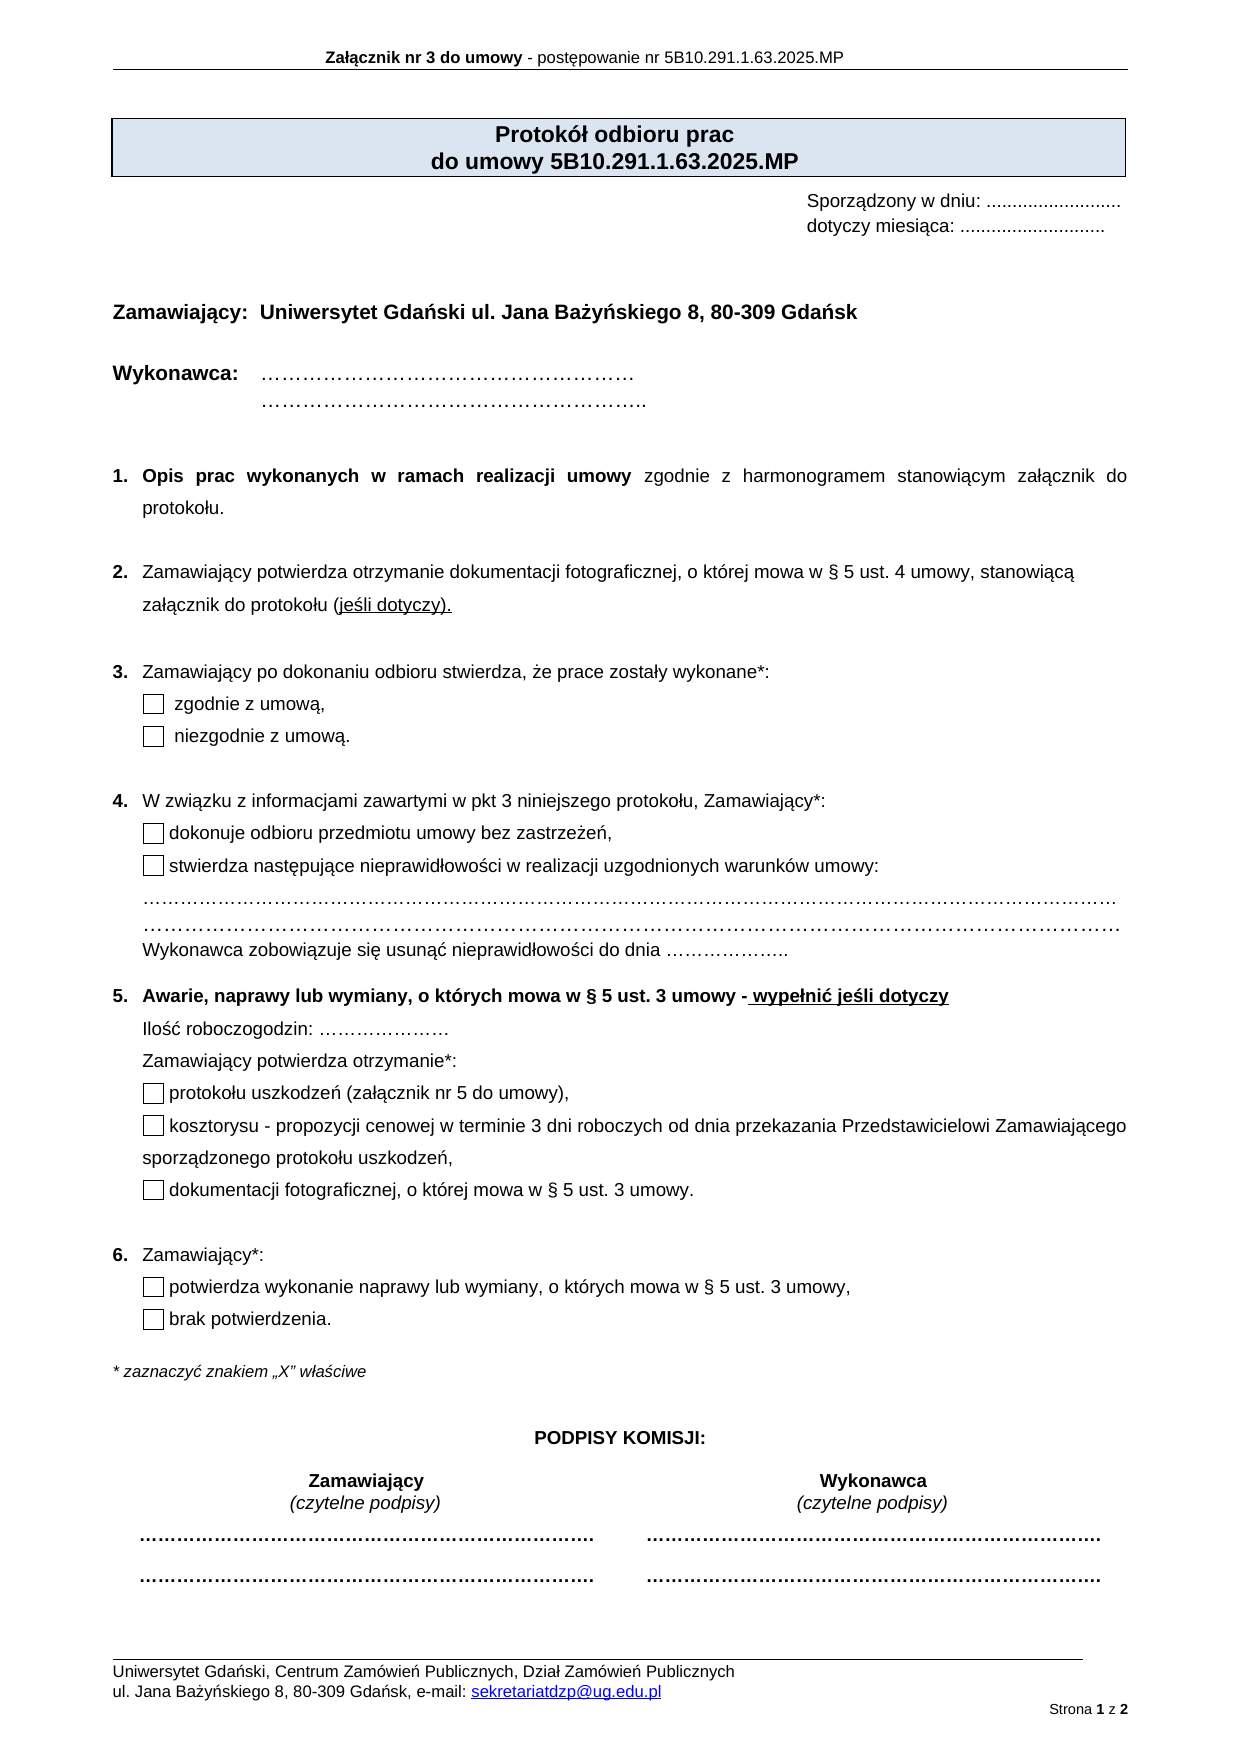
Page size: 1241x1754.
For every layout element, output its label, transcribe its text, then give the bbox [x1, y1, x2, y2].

table_cell ………………………………………………………………. [113, 1555, 619, 1596]
list Zamawiający po dokonaniu odbioru stwierdza, że prace zostały wykonane*: [112, 661, 1128, 682]
list kosztorysu - propozycji cenowej w terminie 3 dni roboczych od dnia przekazania Przedstawicielowi Zamawiającego sporządzonego protokołu uszkodzeń, [142, 1114, 1128, 1168]
list Ilość roboczogodzin: ………………… [142, 1018, 1128, 1039]
table_header Wykonawca (czytelne podpisy) [620, 1470, 1127, 1513]
list Zamawiający*: [112, 1244, 1128, 1265]
list W związku z informacjami zawartymi w pkt 3 niniejszego protokołu, Zamawiający*: [112, 790, 1128, 811]
text niezgodnie z umową. [142, 725, 1128, 747]
list Awarie, naprawy lub wymiany, o których mowa w § 5 ust. 3 umowy - wypełnić jeśli dotyczy [112, 985, 1128, 1007]
table_header Zamawiający (czytelne podpisy) [113, 1470, 619, 1513]
list brak potwierdzenia. [142, 1308, 1128, 1330]
text ……………………………………………….. [112, 388, 1128, 412]
text * zaznaczyć znakiem „X” właściwe [112, 1362, 1128, 1381]
list Zamawiający potwierdza otrzymanie*: [142, 1050, 1128, 1071]
text PODPISY KOMISJI: [112, 1427, 1128, 1449]
text Zamawiający: Uniwersytet Gdański ul. Jana Bażyńskiego 8, 80-309 Gdańsk [112, 300, 1143, 324]
list potwierdza wykonanie naprawy lub wymiany, o których mowa w § 5 ust. 3 umowy, [142, 1276, 1128, 1297]
text zgodnie z umową, [142, 693, 1128, 714]
table_cell ………………………………………………………………. [620, 1555, 1127, 1596]
title Protokół odbioru prac [113, 119, 1125, 144]
list Opis prac wykonanych w ramach realizacji umowy zgodnie z harmonogramem stanowiącym załącznik do protokołu. [112, 464, 1128, 518]
text …………………………………………………………………………………………………………………………… [142, 911, 1128, 935]
text ………………………………………………………………………………………………………………………………………… [142, 887, 1128, 908]
list Zamawiający potwierdza otrzymanie dokumentacji fotograficznej, o której mowa w § 5 ust. 4 umowy, stanowiącą załącznik do protokołu (jeśli dotyczy). [112, 561, 1128, 615]
table_cell ………………………………………………………………. [113, 1514, 619, 1555]
table_cell ………………………………………………………………. [620, 1514, 1127, 1555]
text dokonuje odbioru przedmiotu umowy bez zastrzeżeń, [142, 822, 1128, 844]
text Sporządzony w dniu: .......................... [127, 189, 1128, 211]
text Wykonawca zobowiązuje się usunąć nieprawidłowości do dnia ……………….. [142, 939, 1128, 961]
text dotyczy miesiąca: ............................ [127, 214, 1128, 236]
list protokołu uszkodzeń (załącznik nr 5 do umowy), [142, 1082, 1128, 1104]
title do umowy 5B10.291.1.63.2025.MP [113, 144, 1125, 176]
text stwierdza następujące nieprawidłowości w realizacji uzgodnionych warunków umowy: [142, 854, 1128, 876]
list dokumentacji fotograficznej, o której mowa w § 5 ust. 3 umowy. [142, 1179, 1128, 1201]
text Wykonawca: ……………………………………………… [112, 360, 1128, 384]
